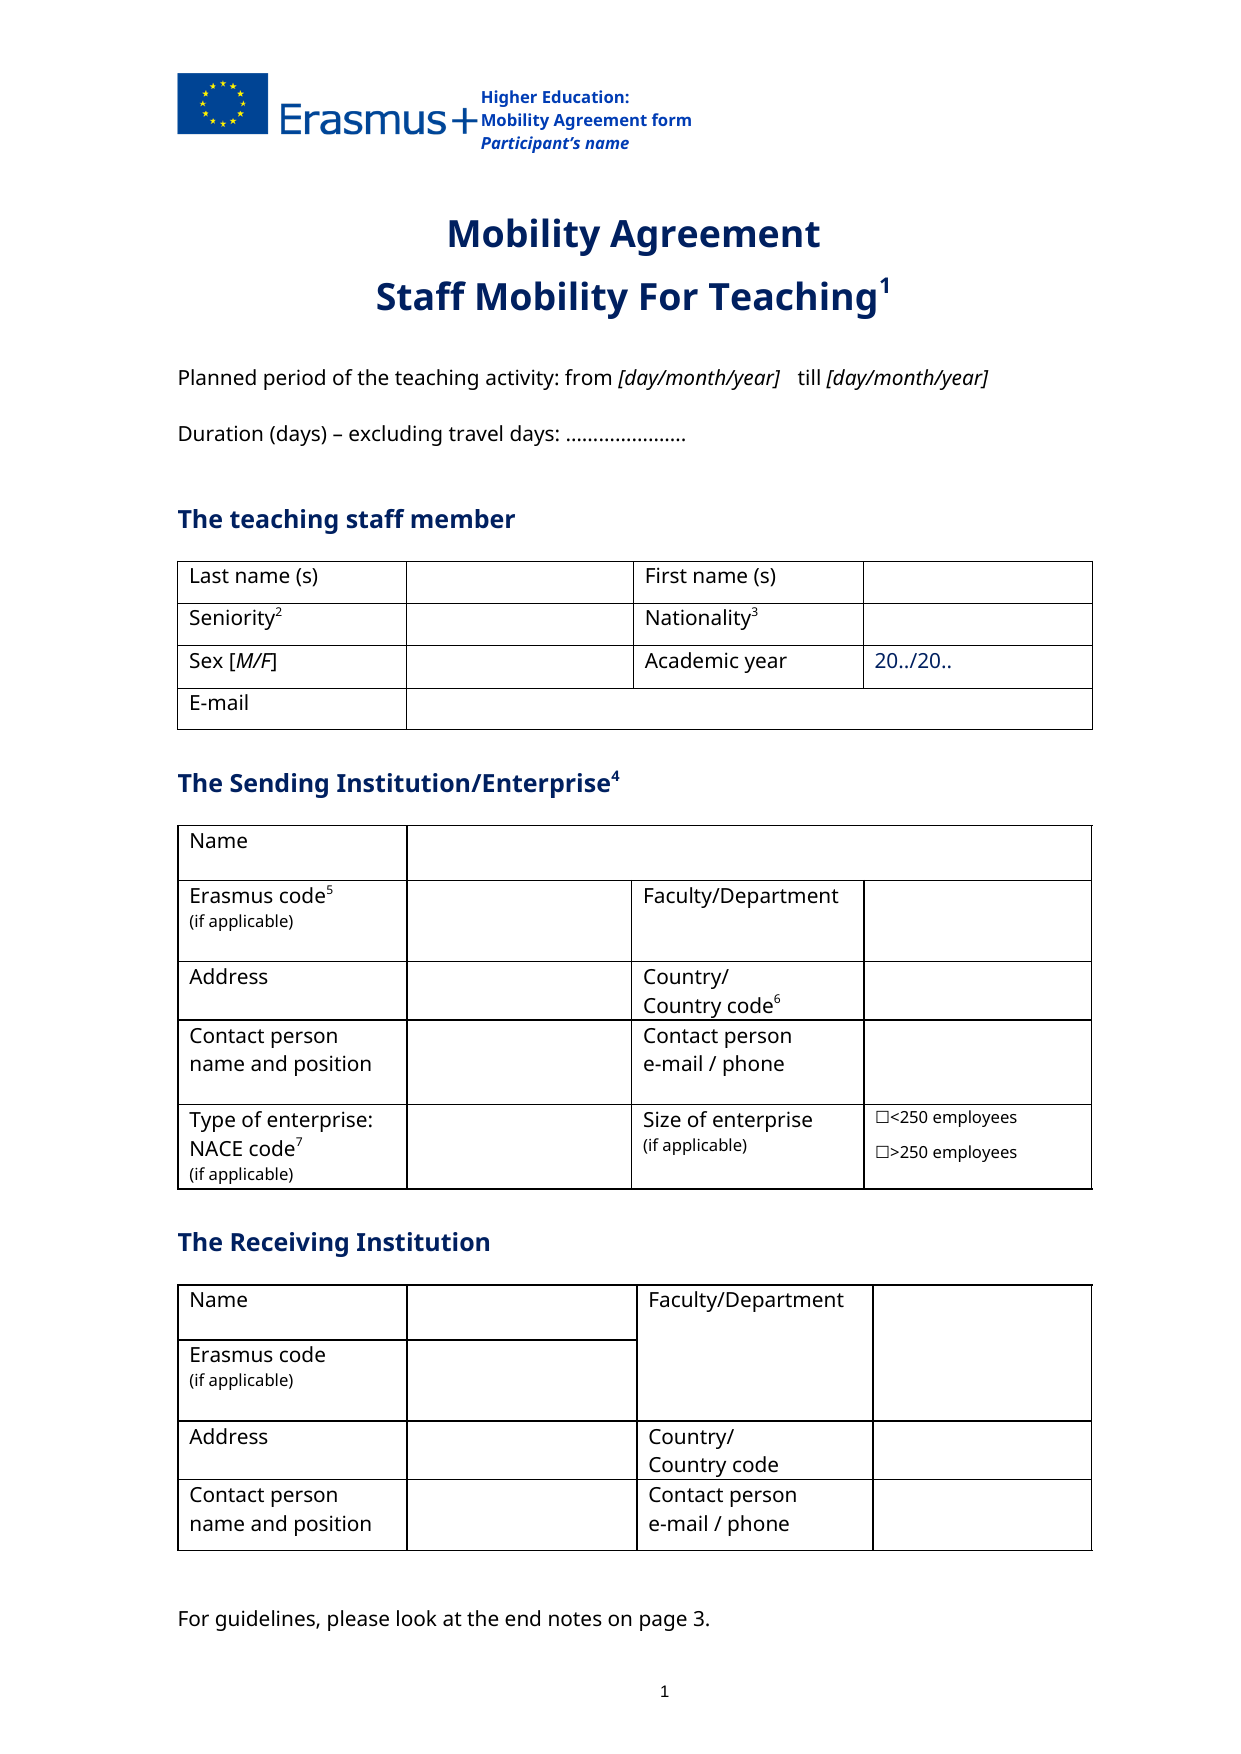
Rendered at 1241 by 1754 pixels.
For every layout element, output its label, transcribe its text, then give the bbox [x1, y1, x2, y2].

table_cell [408, 881, 631, 961]
table_header [408, 1286, 636, 1339]
table_cell [408, 1422, 636, 1479]
table_cell [874, 1480, 1091, 1549]
table_cell Sex [M/F] [178, 646, 406, 687]
subtitle For guidelines, please look at the end notes on page 3. [177, 1604, 1092, 1633]
table_cell [408, 962, 631, 1019]
table_cell Seniority [178, 604, 406, 645]
table_header [408, 826, 1091, 880]
table_cell Faculty/Department [632, 881, 863, 961]
table_cell Contact person e-mail / phone [638, 1480, 872, 1549]
picture [177, 73, 478, 135]
table_cell [864, 604, 1092, 645]
table_cell [407, 689, 1092, 729]
table_cell 20../20.. [864, 646, 1092, 687]
table_header [864, 562, 1092, 602]
table_cell [408, 1480, 636, 1549]
table_header [874, 1286, 1091, 1420]
table_header Name [179, 1286, 406, 1339]
text The teaching staff member [177, 501, 1196, 536]
table_header Name [179, 826, 406, 880]
table_cell Contact person name and position [179, 1021, 406, 1104]
table_cell [408, 1341, 636, 1420]
table_cell [408, 1021, 631, 1104]
table_cell Address [179, 962, 406, 1019]
table_cell [874, 1422, 1091, 1479]
table_cell <250 employees >250 employees [865, 1105, 1091, 1188]
table_header [407, 562, 633, 602]
table_cell Address [179, 1422, 406, 1479]
table_header First name (s) [634, 562, 863, 602]
table_cell Type of enterprise: NACE code (if applicable) [179, 1105, 406, 1188]
table_cell [865, 1021, 1091, 1104]
text Staff Mobility For Teaching [177, 271, 1089, 322]
table_cell [865, 881, 1091, 961]
table_cell Contact person e-mail / phone [632, 1021, 863, 1104]
text Mobility Agreement [177, 207, 1089, 258]
text Planned period of the teaching activity: from [day/month/year] till [day/month/year] [177, 363, 1092, 391]
text The Sending Institution/Enterprise [177, 766, 1196, 800]
table_cell [865, 962, 1091, 1019]
table_cell Size of enterprise (if applicable) [632, 1105, 863, 1188]
table_cell [408, 1105, 631, 1188]
table_cell Academic year [634, 646, 863, 687]
table_cell E-mail [178, 689, 406, 729]
table_header Last name (s) [178, 562, 406, 602]
table_header Faculty/Department [638, 1286, 872, 1420]
table_cell [407, 646, 633, 687]
table_cell [407, 604, 633, 645]
table_cell Nationality [634, 604, 863, 645]
text The Receiving Institution [177, 1225, 1196, 1259]
text Duration (days) – excluding travel days: …………………. [177, 419, 1092, 448]
table_cell Contact person name and position [179, 1480, 406, 1549]
